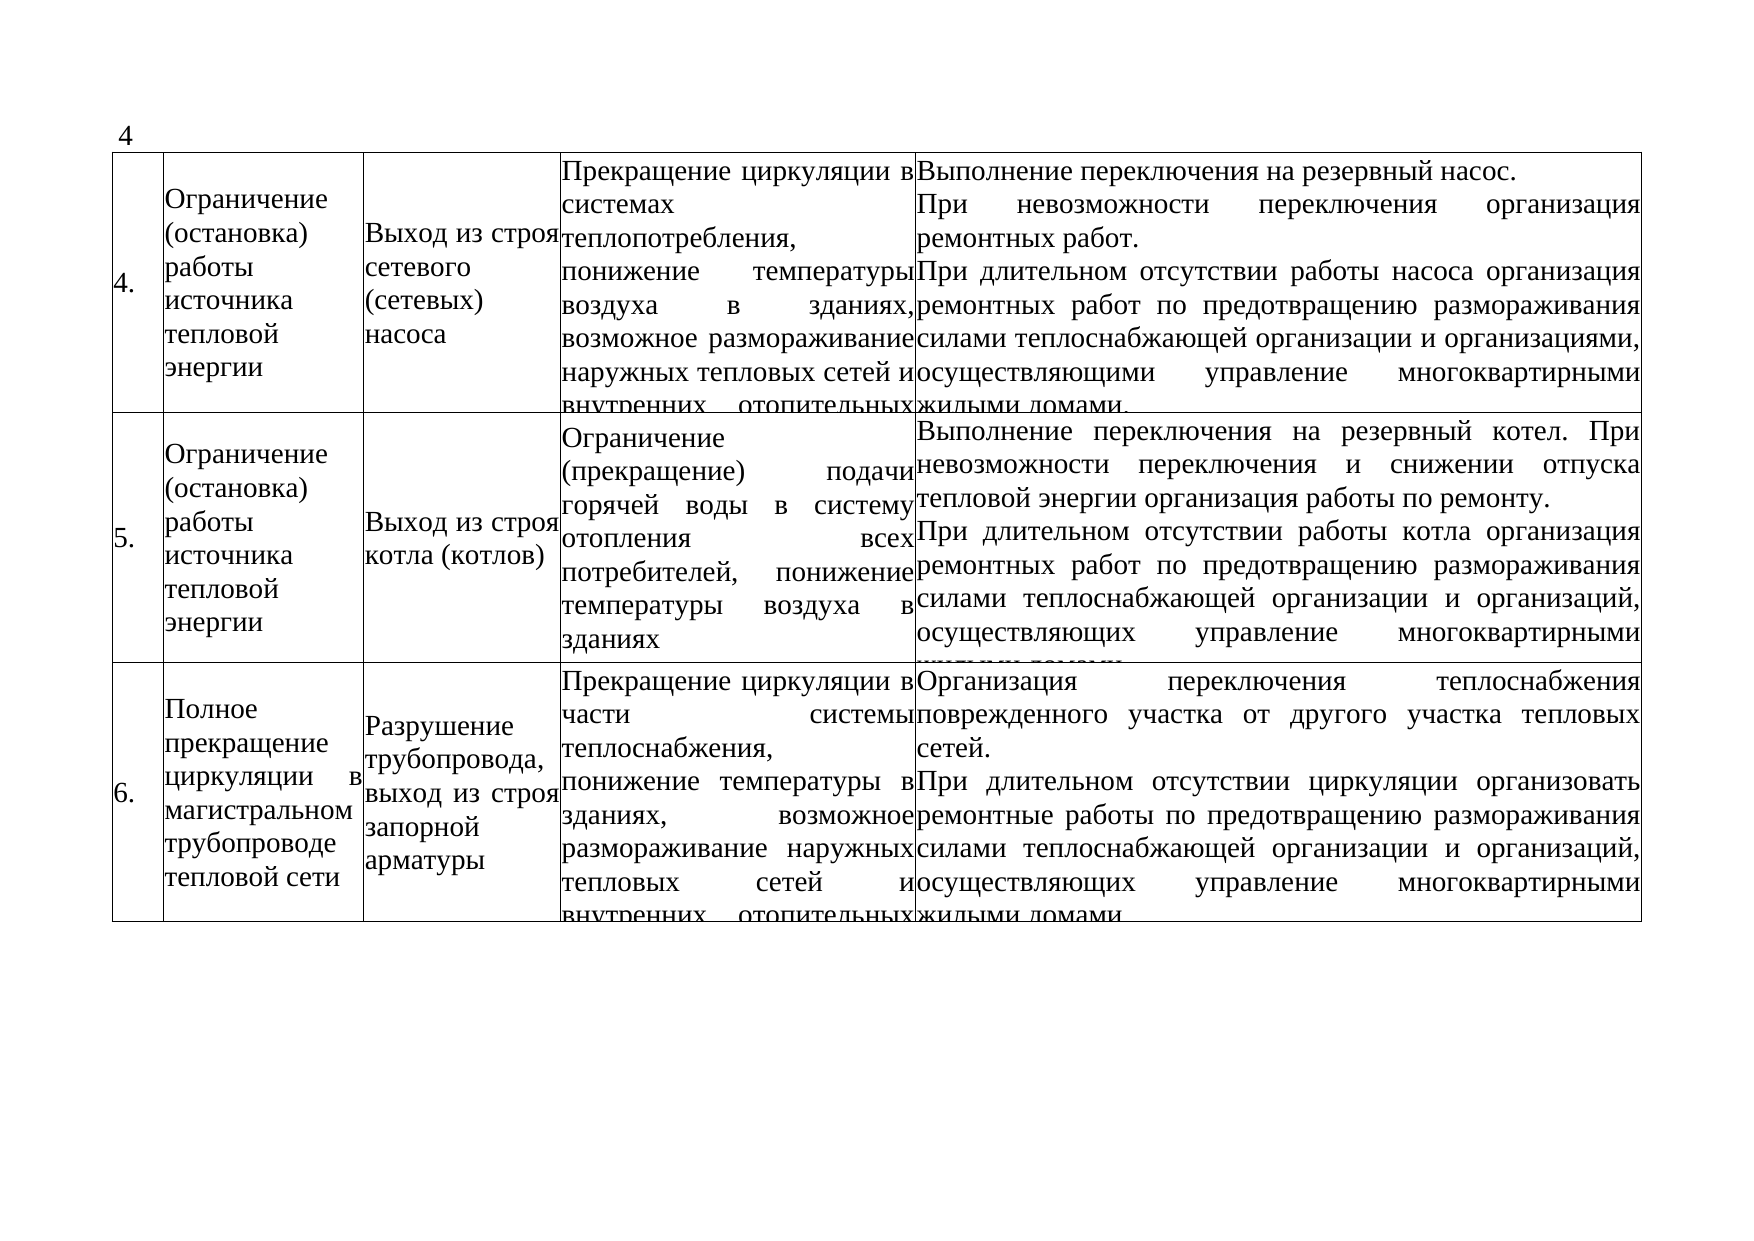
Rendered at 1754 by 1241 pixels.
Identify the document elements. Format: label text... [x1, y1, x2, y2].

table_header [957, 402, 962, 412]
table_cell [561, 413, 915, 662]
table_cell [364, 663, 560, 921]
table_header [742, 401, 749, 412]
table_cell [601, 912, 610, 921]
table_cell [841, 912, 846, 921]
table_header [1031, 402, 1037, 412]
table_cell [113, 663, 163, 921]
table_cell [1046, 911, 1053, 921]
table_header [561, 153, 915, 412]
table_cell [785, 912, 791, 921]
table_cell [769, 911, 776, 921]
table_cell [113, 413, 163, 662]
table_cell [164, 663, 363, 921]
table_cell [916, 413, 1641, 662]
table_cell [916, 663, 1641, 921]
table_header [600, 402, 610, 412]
text 4 [118, 118, 1636, 152]
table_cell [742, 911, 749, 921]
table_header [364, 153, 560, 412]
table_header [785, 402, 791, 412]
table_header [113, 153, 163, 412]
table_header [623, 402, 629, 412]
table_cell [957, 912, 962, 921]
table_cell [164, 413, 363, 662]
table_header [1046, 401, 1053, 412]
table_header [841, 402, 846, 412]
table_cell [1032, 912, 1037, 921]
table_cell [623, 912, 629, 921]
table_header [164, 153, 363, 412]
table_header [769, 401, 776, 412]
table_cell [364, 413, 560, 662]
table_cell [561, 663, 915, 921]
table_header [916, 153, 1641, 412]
